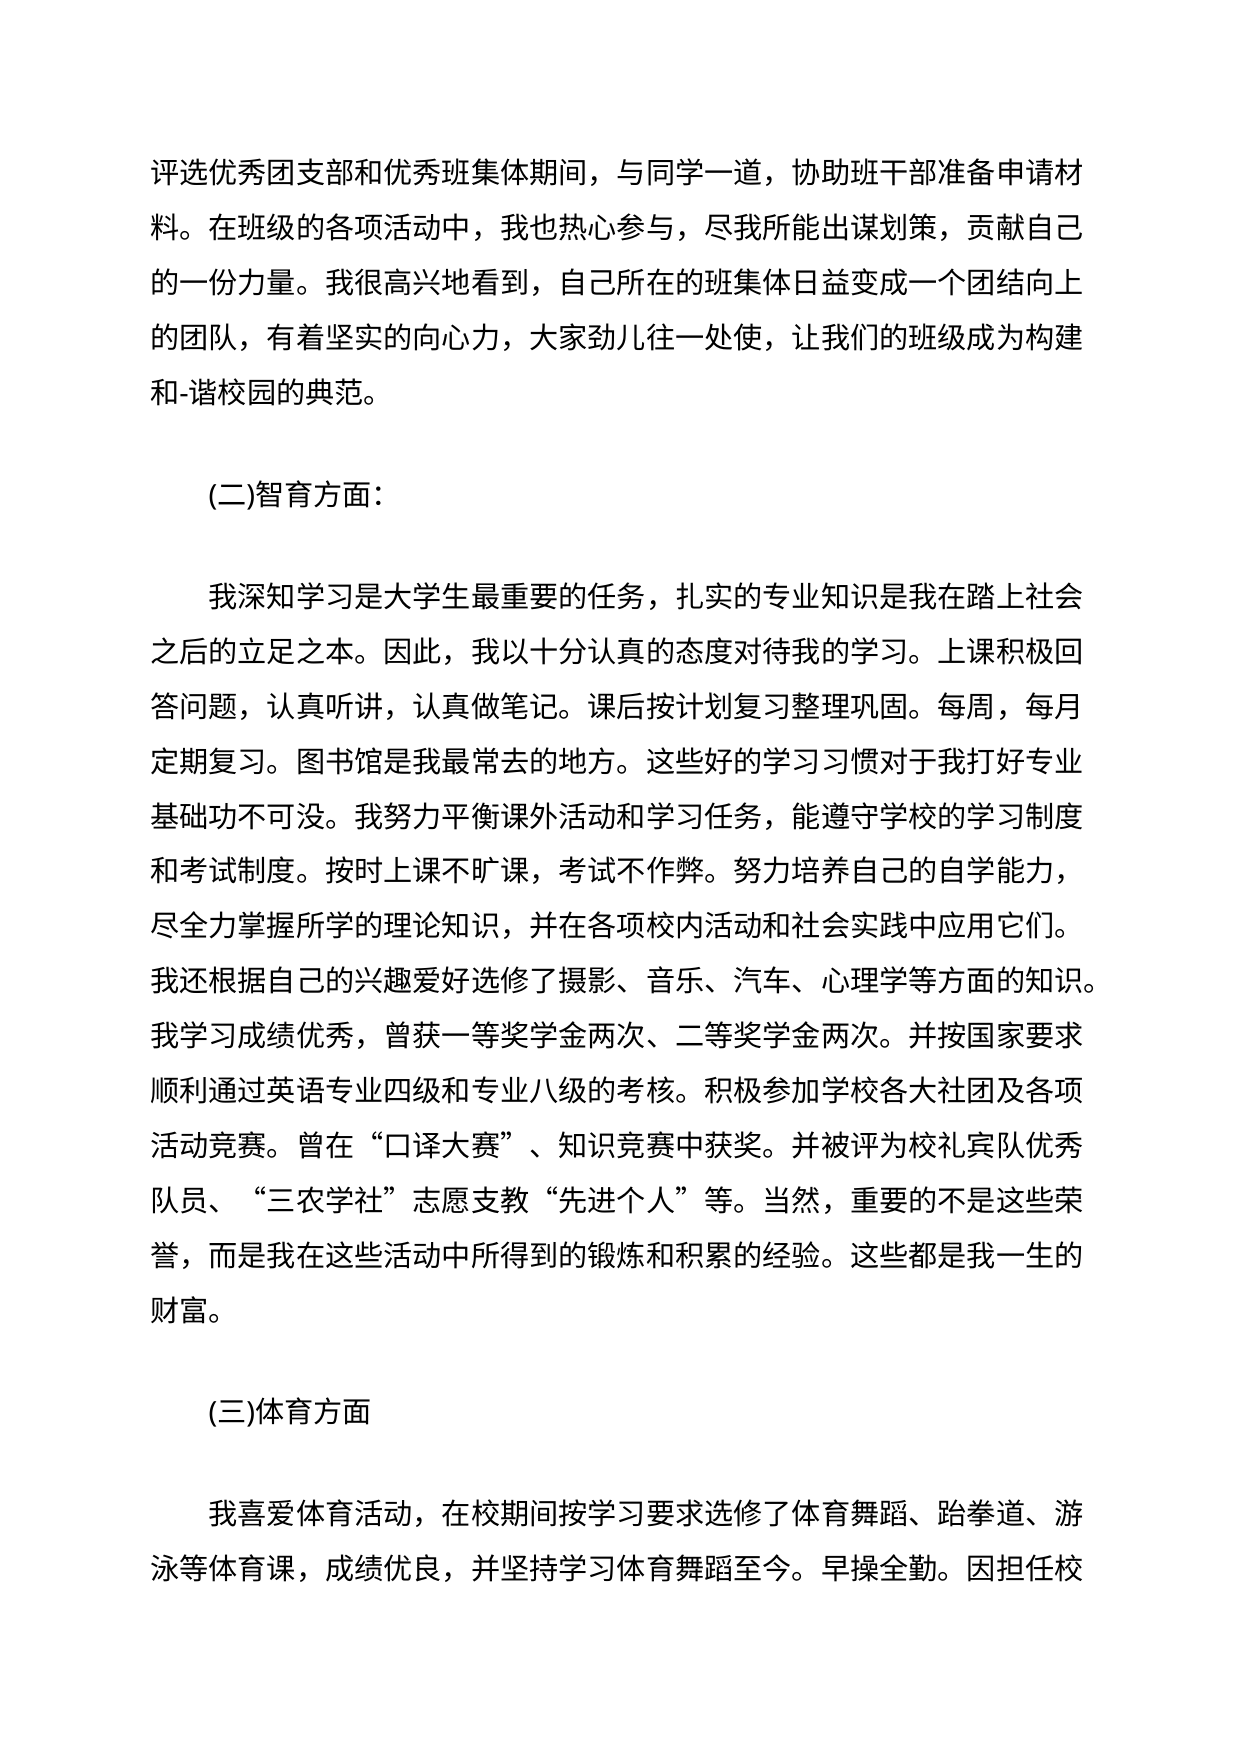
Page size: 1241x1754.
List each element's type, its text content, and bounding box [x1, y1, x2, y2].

text (三)体育方面 [150, 1389, 1090, 1431]
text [150, 150, 1090, 412]
text (二)智育方面： [150, 472, 1090, 514]
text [150, 1491, 1090, 1588]
text 我深知学习是大学生最重要的任务，扎实的专业知识是我在踏上社会之后的立足之本。因此，我以十分认真的态度对待我的学习。上课积极回答问题，认真听讲，认真做笔记。课后按计划复习整理巩固。每周，每月定期复习。图书馆是我最常去的地方。这些好的学习习惯对于我打好专业基础功不可没。我努力平衡课外活动和学习任务，能遵守学校的学习制度和考试制度。按时上课不旷课，考试不作弊。努力培养自己的自学能力，尽全力掌握所学的理论知识，并在各项校内活动和社会实践中应用它们。我还根据自己的兴趣爱好选修了摄影、音乐、汽车、心理学等方面的知识。我学习成绩优秀，曾获一等奖学金两次、二等奖学金两次。并按国家要求顺利通过英语专业四级和专业八级的考核。积极参加学校各大社团及各项活动竞赛。曾在“口译大赛”、知识竞赛中获奖。并被评为校礼宾队优秀队员、“三农学社”志愿支教“先进个人”等。当然，重要的不是这些荣誉，而是我在这些活动中所得到的锻炼和积累的经验。这些都是我一生的财富。 [150, 573, 1090, 1329]
